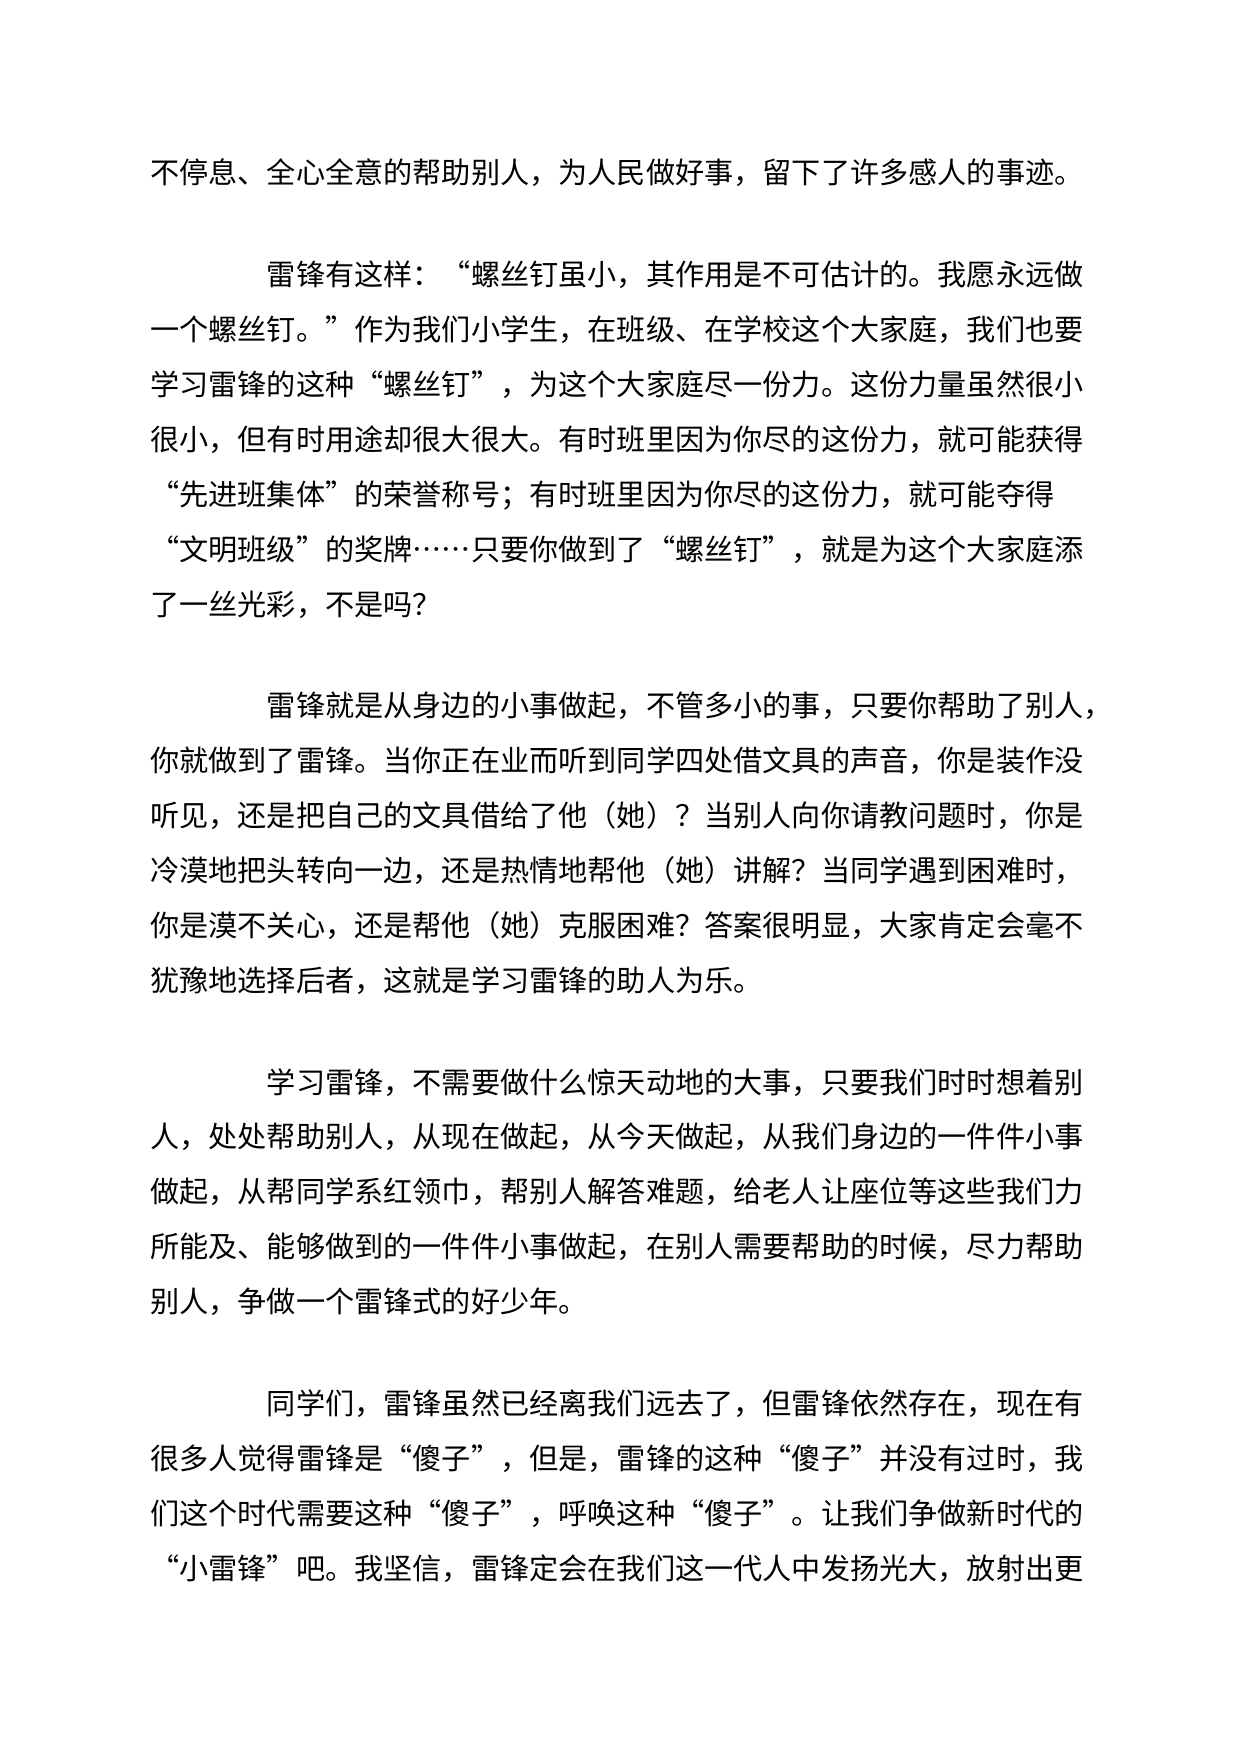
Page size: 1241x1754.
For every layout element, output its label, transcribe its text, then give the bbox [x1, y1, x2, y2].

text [150, 1381, 1090, 1587]
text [150, 150, 1090, 192]
text 雷锋有这样：“螺丝钉虽小，其作用是不可估计的。我愿永远做一个螺丝钉。”作为我们小学生，在班级、在学校这个大家庭，我们也要学习雷锋的这种“螺丝钉”，为这个大家庭尽一份力。这份力量虽然很小很小，但有时用途却很大很大。有时班里因为你尽的这份力，就可能获得“先进班集体”的荣誉称号；有时班里因为你尽的这份力，就可能夺得“文明班级”的奖牌……只要你做到了“螺丝钉”，就是为这个大家庭添了一丝光彩，不是吗？ [150, 252, 1090, 623]
text 学习雷锋，不需要做什么惊天动地的大事，只要我们时时想着别人，处处帮助别人，从现在做起，从今天做起，从我们身边的一件件小事做起，从帮同学系红领巾，帮别人解答难题，给老人让座位等这些我们力所能及、能够做到的一件件小事做起，在别人需要帮助的时候，尽力帮助别人，争做一个雷锋式的好少年。 [150, 1059, 1090, 1321]
text 雷锋就是从身边的小事做起，不管多小的事，只要你帮助了别人，你就做到了雷锋。当你正在业而听到同学四处借文具的声音，你是装作没听见，还是把自己的文具借给了他（她）？当别人向你请教问题时，你是冷漠地把头转向一边，还是热情地帮他（她）讲解？当同学遇到困难时，你是漠不关心，还是帮他（她）克服困难？答案很明显，大家肯定会毫不犹豫地选择后者，这就是学习雷锋的助人为乐。 [150, 683, 1090, 1000]
